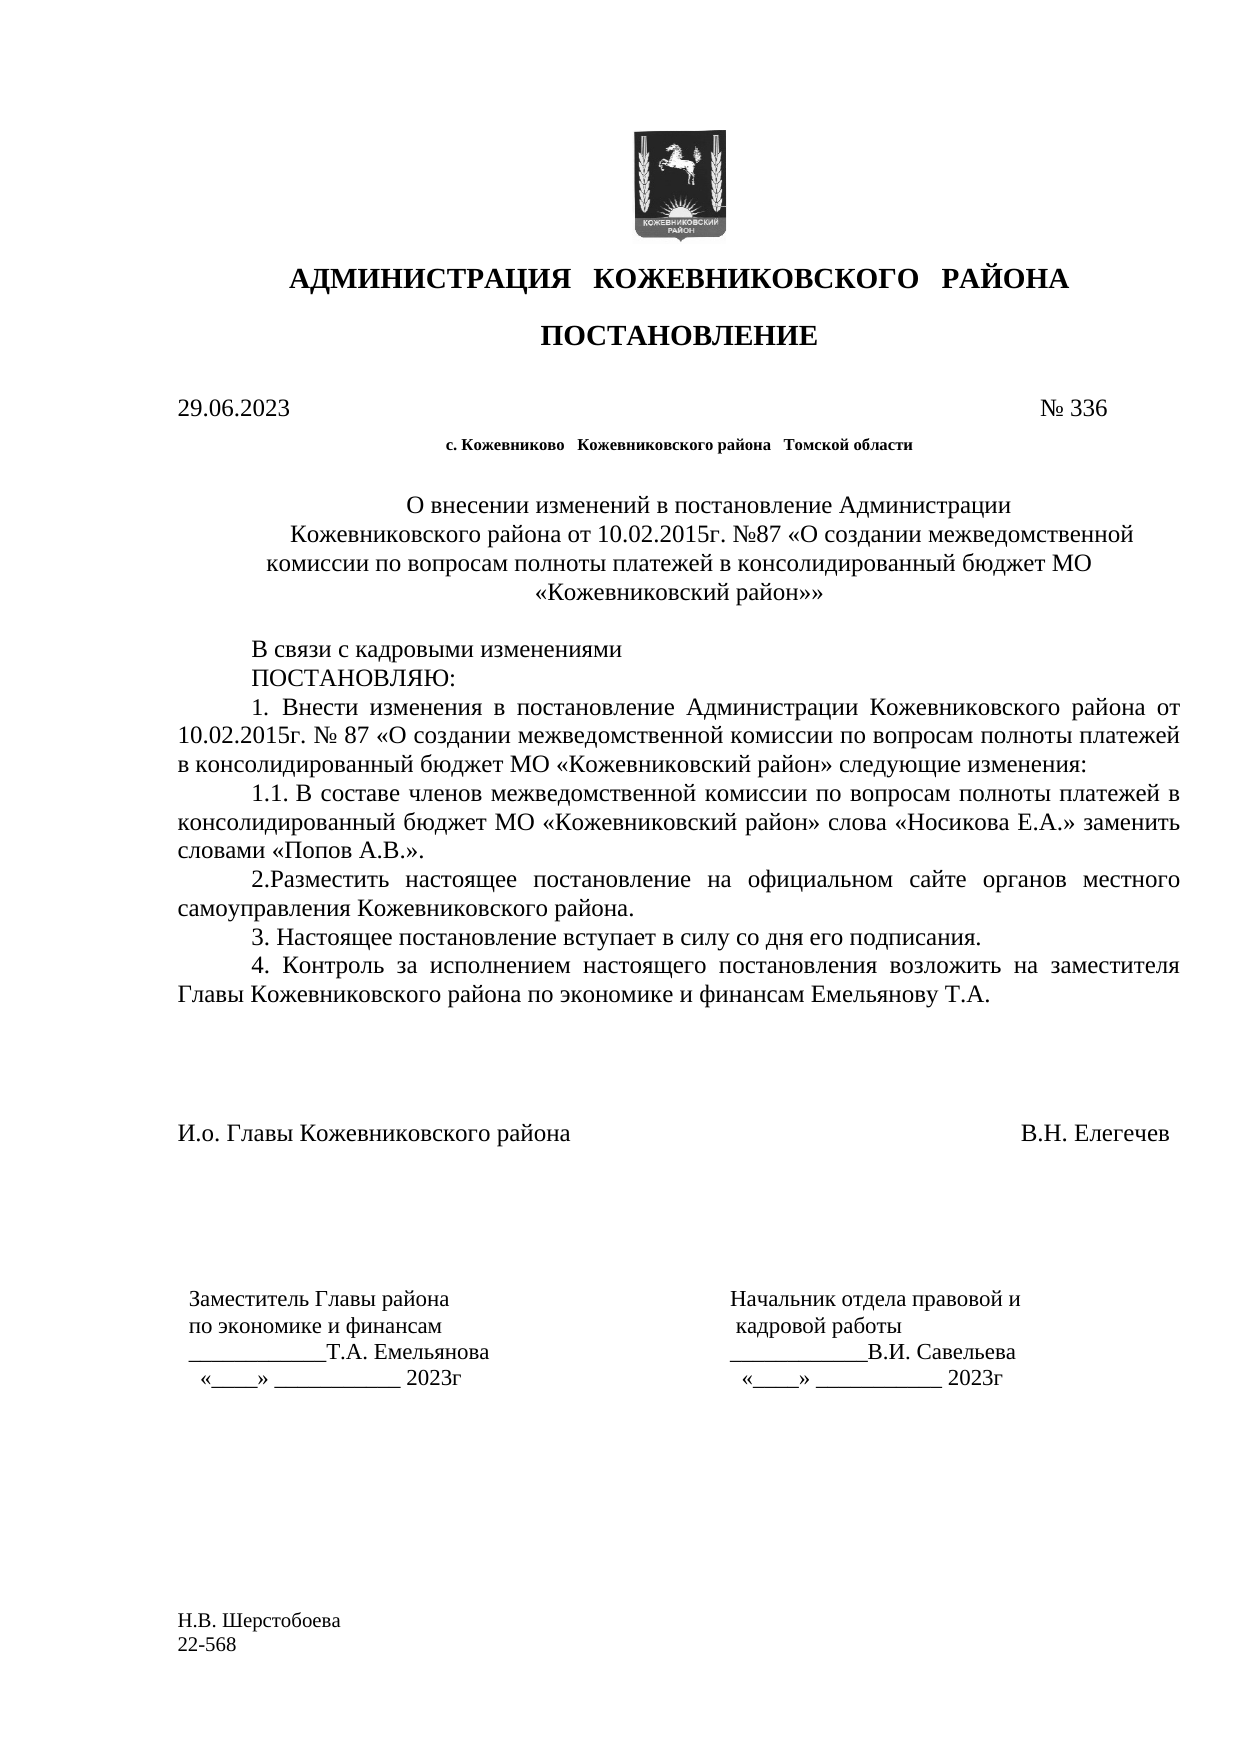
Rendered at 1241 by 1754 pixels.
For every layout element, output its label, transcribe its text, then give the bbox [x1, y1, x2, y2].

picture [632, 130, 727, 244]
text 22-568 [177, 1632, 1181, 1656]
text ПОСТАНОВЛЯЮ: [177, 663, 1181, 692]
table_header Заместитель Главы района по экономике и финансам ____________Т.А. Емельянова «____» ___________ 2023г [177, 1285, 719, 1415]
text 3. Настоящее постановление вступает в силу со дня его подписания. [177, 922, 1181, 950]
list Внести изменения в постановление Администрации Кожевниковского района от 10.02.2015г. № 87 «О создании межведомственной комиссии по вопросам полноты платежей в консолидированный бюджет МО «Кожевниковский район» следующие изменения: [177, 692, 1181, 778]
text 29.06.2023 № 336 [177, 393, 1181, 422]
subtitle с. Кожевниково Кожевниковского района Томской области [177, 435, 1181, 454]
list В составе членов межведомственной комиссии по вопросам полноты платежей в консолидированный бюджет МО «Кожевниковский район» слова «Носикова Е.А.» заменить словами «Попов А.В.». [177, 778, 1181, 864]
table_header Начальник отдела правовой и кадровой работы ____________В.И. Савельева «____» ___________ 2023г [719, 1285, 1181, 1415]
text В связи с кадровыми изменениями [177, 634, 1181, 663]
text 4. Контроль за исполнением настоящего постановления возложить на заместителя Главы Кожевниковского района по экономике и финансам Емельянову Т.А. [177, 950, 1181, 1008]
text Н.В. Шерстобоева [177, 1607, 1181, 1632]
text ПОСТАНОВЛЕНИЕ [177, 318, 1181, 352]
text 2.Разместить настоящее постановление на официальном сайте органов местного самоуправления Кожевниковского района. [177, 864, 1181, 922]
text администрация кожевниковского района [177, 268, 1181, 293]
text И.о. Главы Кожевниковского района В.Н. Елегечев [177, 1118, 1181, 1146]
text О внесении изменений в постановление Администрации [177, 490, 1181, 519]
text Кожевниковского района от 10.02.2015г. №87 «О создании межведомственной комиссии по вопросам полноты платежей в консолидированный бюджет МО «Кожевниковский район»» [177, 519, 1181, 605]
